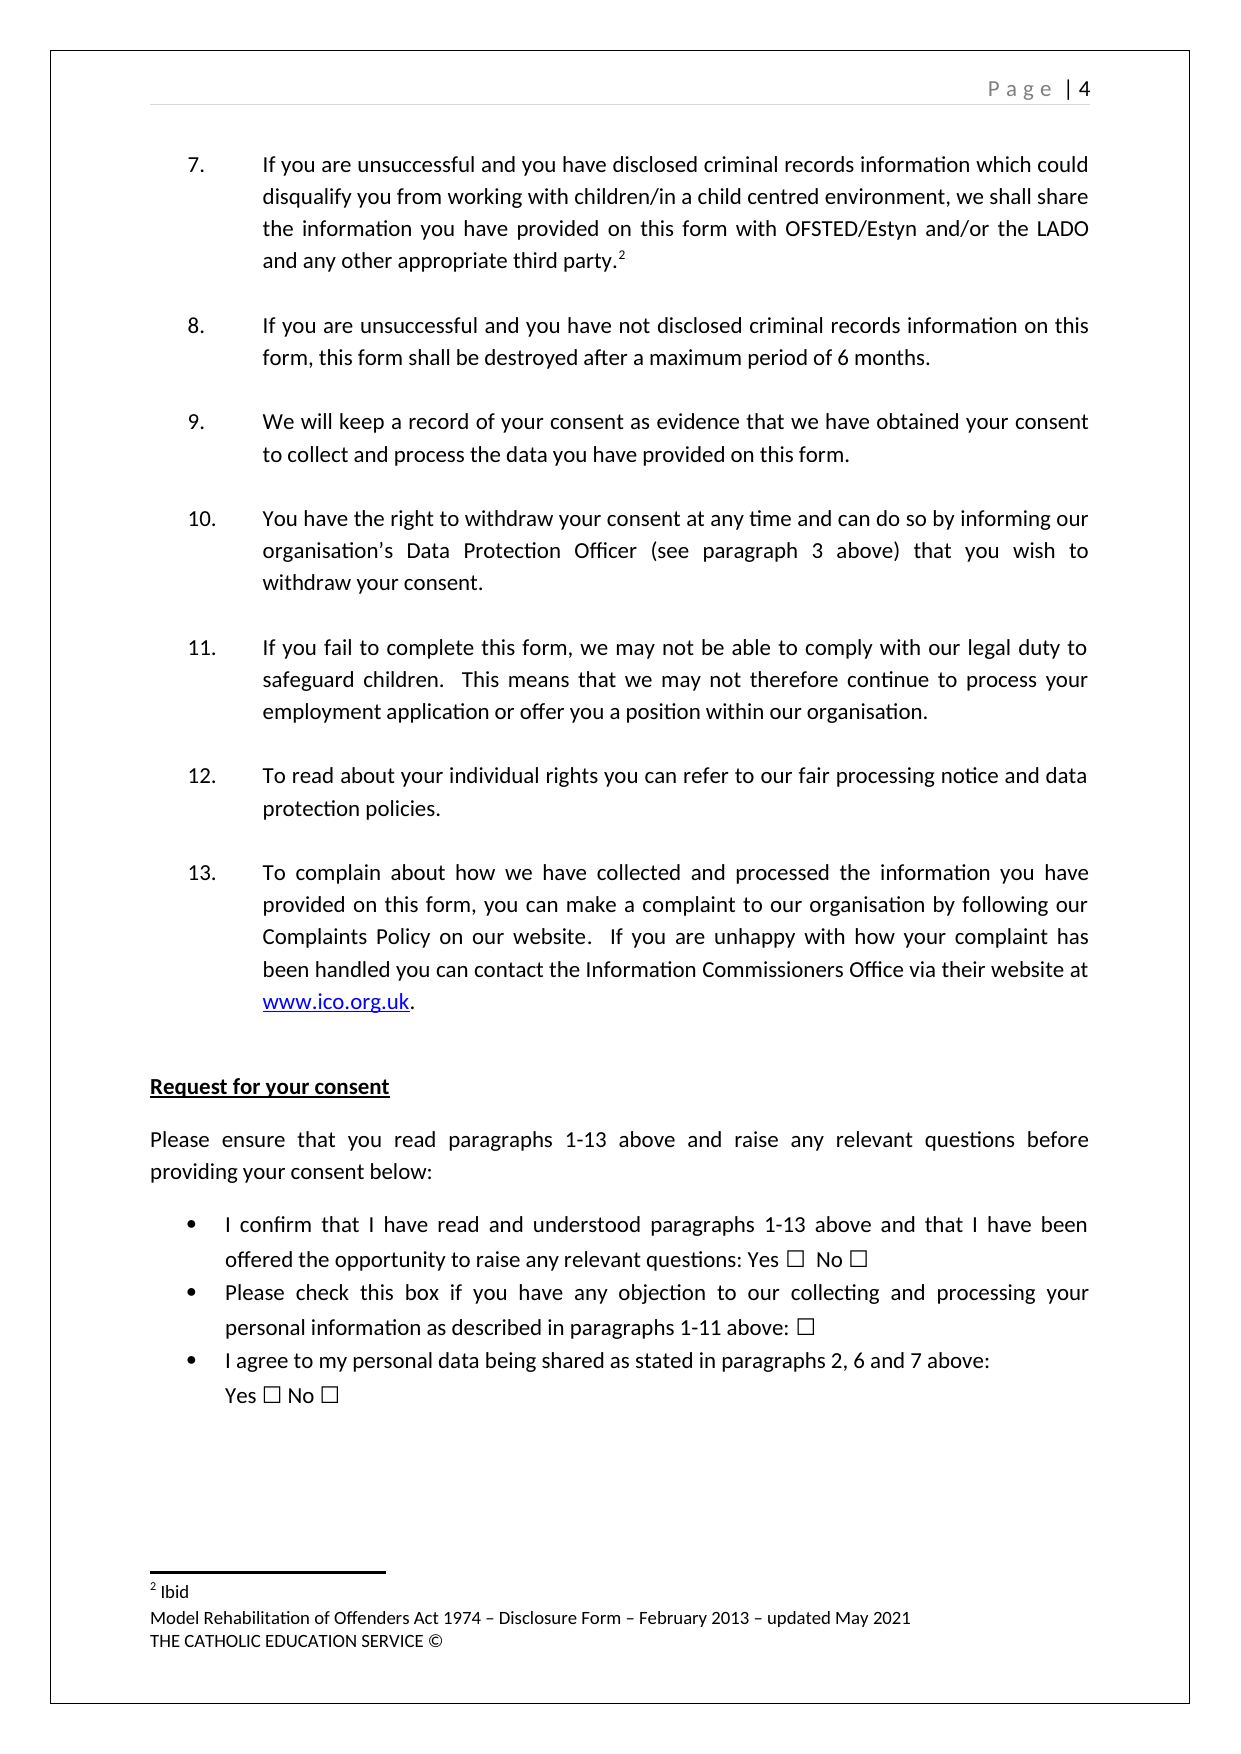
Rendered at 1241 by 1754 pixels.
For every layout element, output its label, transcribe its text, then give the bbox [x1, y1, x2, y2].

list I confirm that I have read and understood paragraphs 1-13 above and that I have been offered the opportunity to raise any relevant questions: Yes No [187, 1210, 1090, 1274]
list We will keep a record of your consent as evidence that we have obtained your consent to collect and process the data you have provided on this form. [187, 407, 1090, 468]
list If you are unsuccessful and you have disclosed criminal records information which could disqualify you from working with children/in a child centred environment, we shall share the information you have provided on this form with OFSTED/Estyn and/or the LADO and any other appropriate third party. [187, 150, 1090, 274]
list To complain about how we have collected and processed the information you have provided on this form, you can make a complaint to our organisation by following our Complaints Policy on our website. If you are unhappy with how your complaint has been handled you can contact the Information Commissioners Office via their website at www.ico.org.uk. [187, 858, 1090, 1015]
list Yes No [225, 1379, 1090, 1410]
list I agree to my personal data being shared as stated in paragraphs 2, 6 and 7 above: [187, 1347, 1090, 1374]
list You have the right to withdraw your consent at any time and can do so by informing our organisation’s Data Protection Officer (see paragraph 3 above) that you wish to withdraw your consent. [187, 504, 1090, 596]
list To read about your individual rights you can refer to our fair processing notice and data protection policies. [187, 762, 1090, 822]
list If you are unsuccessful and you have not disclosed criminal records information on this form, this form shall be destroyed after a maximum period of 6 months. [187, 311, 1090, 371]
list If you fail to complete this form, we may not be able to comply with our legal duty to safeguard children. This means that we may not therefore continue to process your employment application or offer you a position within our organisation. [187, 633, 1090, 725]
text Request for your consent [150, 1072, 1090, 1100]
list Please check this box if you have any objection to our collecting and processing your personal information as described in paragraphs 1-11 above: [187, 1278, 1090, 1342]
text Please ensure that you read paragraphs 1-13 above and raise any relevant questions before providing your consent below: [150, 1125, 1090, 1185]
